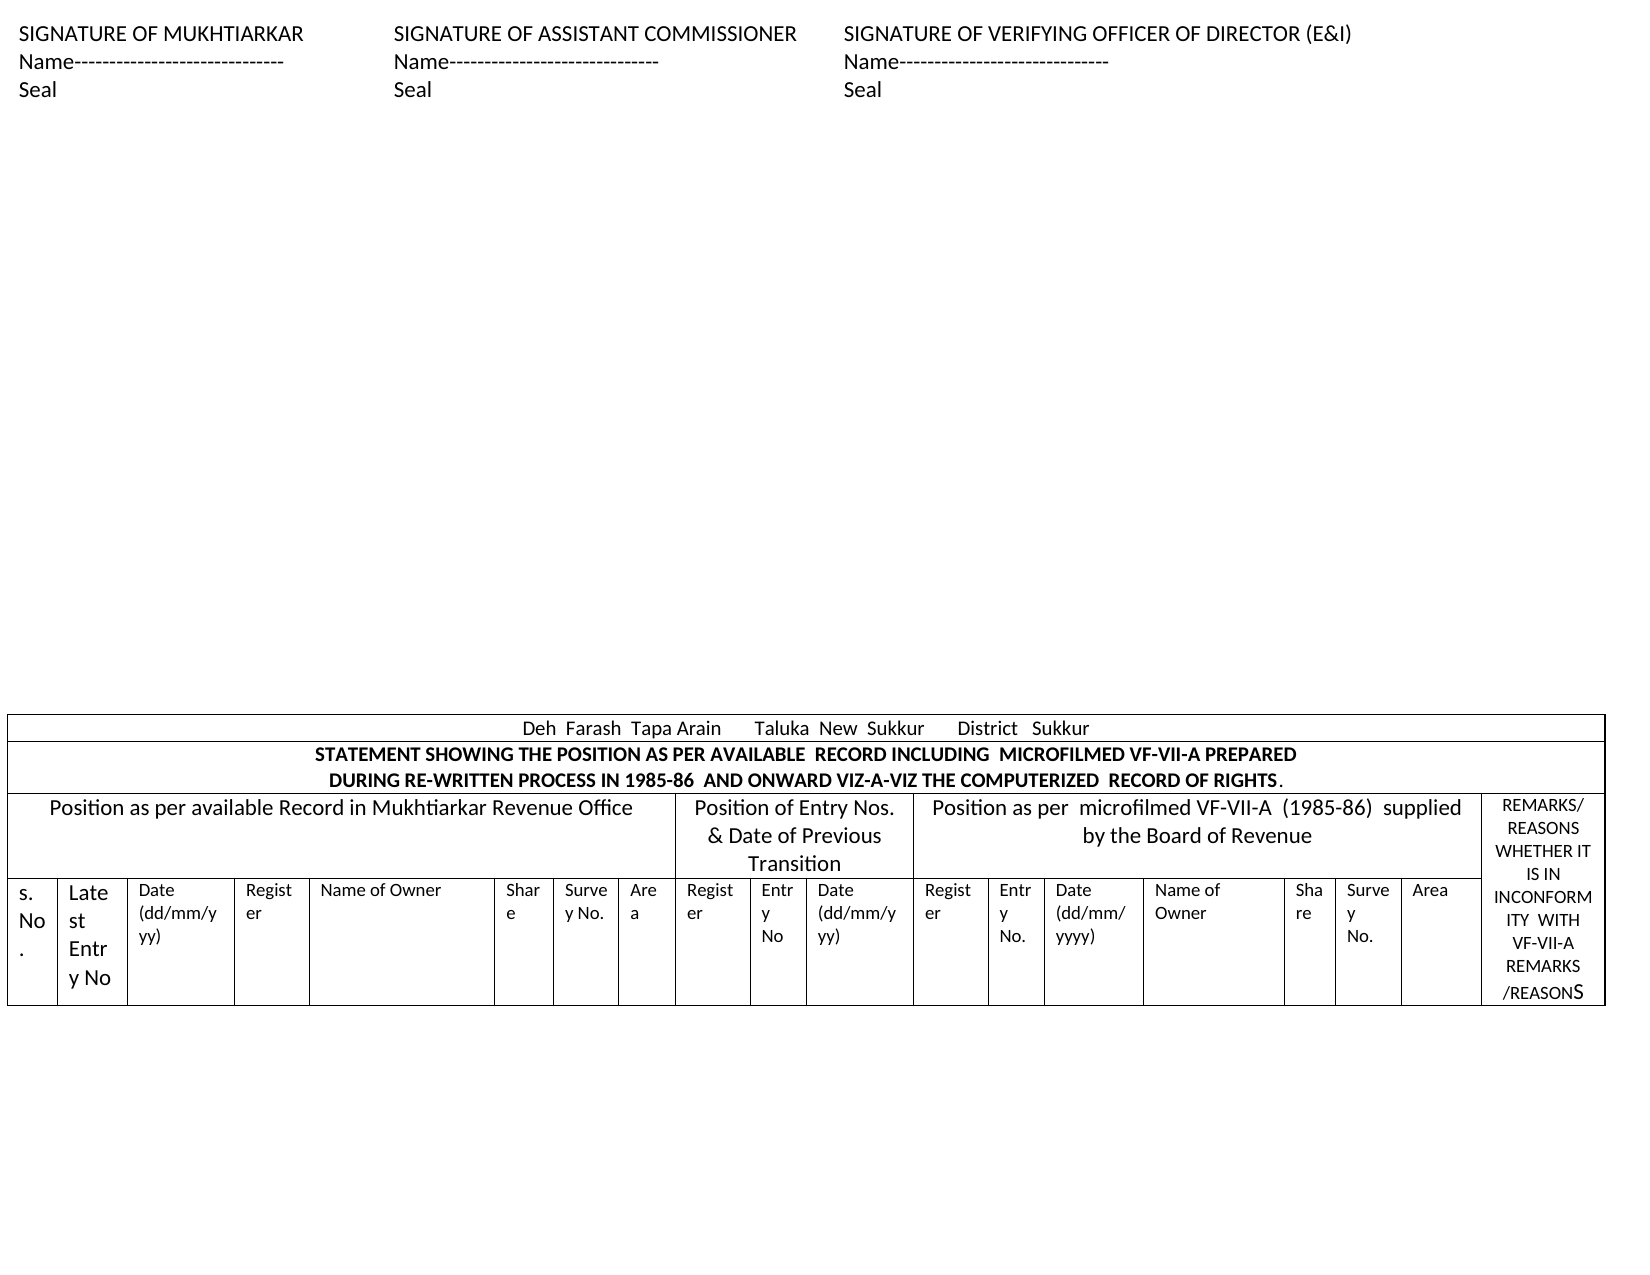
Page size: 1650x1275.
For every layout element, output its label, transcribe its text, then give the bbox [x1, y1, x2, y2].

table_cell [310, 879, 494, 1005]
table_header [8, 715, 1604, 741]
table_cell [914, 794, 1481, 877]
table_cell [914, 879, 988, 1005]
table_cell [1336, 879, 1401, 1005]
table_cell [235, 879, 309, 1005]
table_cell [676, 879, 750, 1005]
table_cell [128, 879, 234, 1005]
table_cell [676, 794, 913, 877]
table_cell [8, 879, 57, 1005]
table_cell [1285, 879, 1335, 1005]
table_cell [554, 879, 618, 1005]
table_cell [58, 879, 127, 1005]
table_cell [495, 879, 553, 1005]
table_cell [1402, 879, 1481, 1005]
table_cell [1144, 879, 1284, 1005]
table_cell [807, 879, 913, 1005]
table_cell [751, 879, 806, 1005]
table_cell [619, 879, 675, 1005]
text Seal Seal Seal [19, 75, 1594, 103]
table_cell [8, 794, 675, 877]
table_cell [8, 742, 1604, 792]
text Name------------------------------ Name------------------------------ Name------------------------------ [19, 47, 1594, 75]
text SIGNATURE OF MUKHTIARKAR SIGNATURE OF ASSISTANT COMMISSIONER SIGNATURE OF VERIFYING OFFICER OF DIRECTOR (E&I) [19, 19, 1594, 47]
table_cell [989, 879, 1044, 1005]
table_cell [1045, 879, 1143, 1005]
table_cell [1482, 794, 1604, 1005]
